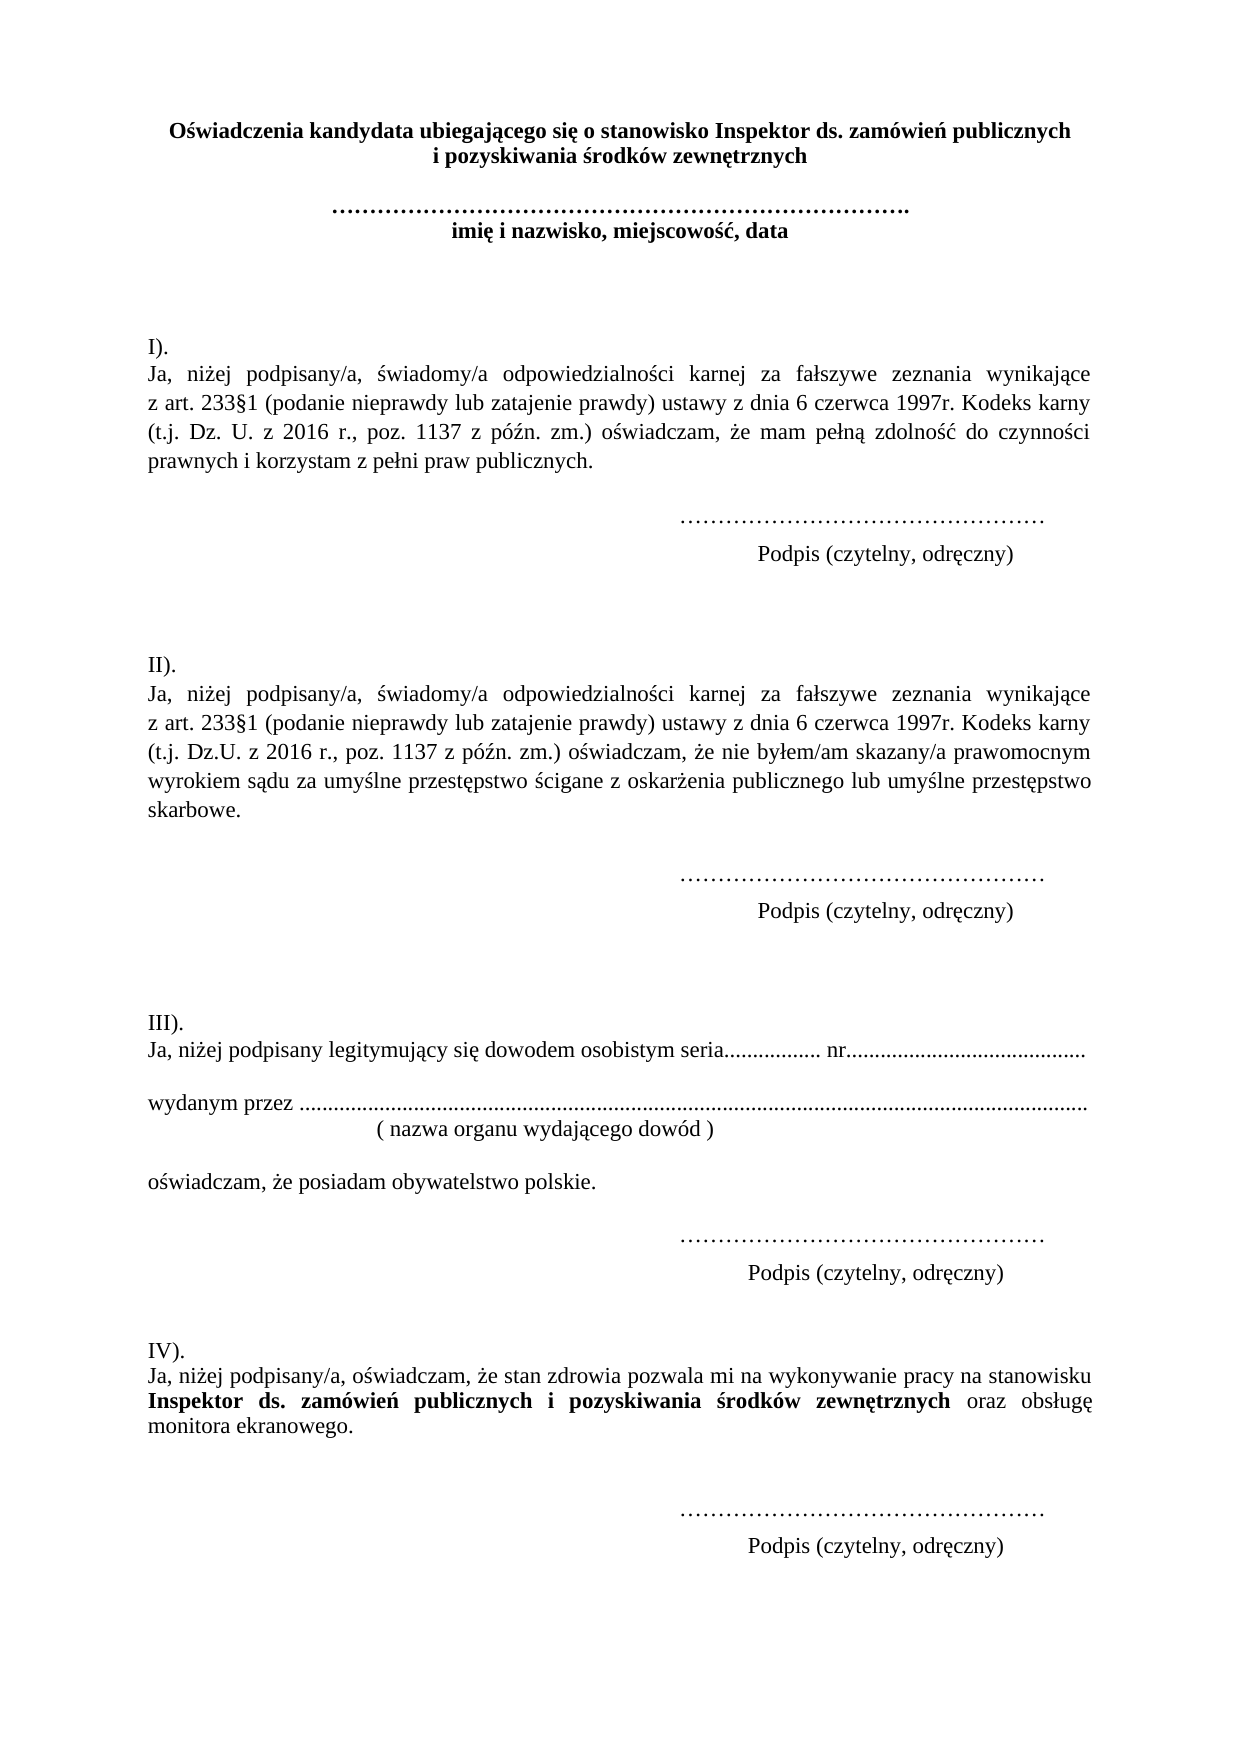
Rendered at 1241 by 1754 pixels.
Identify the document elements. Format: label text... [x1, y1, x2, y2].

text Oświadczenia kandydata ubiegającego się o stanowisko Inspektor ds. zamówień publicznych [148, 118, 1093, 143]
text Podpis (czytelny, odręczny) [748, 1533, 1093, 1558]
text ………………………………………… [679, 1223, 1093, 1248]
text I). [148, 338, 1093, 359]
text i pozyskiwania środków zewnętrznych [148, 143, 1093, 168]
text …………………………………………………………………. imię i nazwisko, miejscowość, data [148, 193, 1093, 243]
text Ja, niżej podpisany/a, oświadczam, że stan zdrowia pozwala mi na wykonywanie pracy na stanowisku Inspektor ds. zamówień publicznych i pozyskiwania środków zewnętrznych oraz obsługę monitora ekranowego. [148, 1364, 1093, 1439]
text ………………………………………… [679, 503, 1093, 528]
text ………………………………………… [679, 861, 1093, 886]
text Ja, niżej podpisany/a, świadomy/a odpowiedzialności karnej za fałszywe zeznania wynikające z art. 233§1 (podanie nieprawdy lub zatajenie prawdy) ustawy z dnia 6 czerwca 1997r. Kodeks karny (t.j. Dz.U. z 2016 r., poz. 1137 z późn. zm.) oświadczam, że nie byłem/am skazany/a prawomocnym wyrokiem sądu za umyślne przestępstwo ścigane z oskarżenia publicznego lub umyślne przestępstwo skarbowe. [148, 679, 1093, 823]
text Podpis (czytelny, odręczny) [679, 541, 1093, 566]
text oświadczam, że posiadam obywatelstwo polskie. [148, 1168, 1093, 1194]
text ………………………………………… [679, 1496, 1093, 1521]
text IV). [148, 1335, 1093, 1364]
text ( nazwa organu wydającego dowód ) [148, 1115, 1093, 1142]
text II). [148, 650, 1093, 679]
text Podpis (czytelny, odręczny) [748, 1260, 1093, 1285]
text Ja, niżej podpisany/a, świadomy/a odpowiedzialności karnej za fałszywe zeznania wynikające z art. 233§1 (podanie nieprawdy lub zatajenie prawdy) ustawy z dnia 6 czerwca 1997r. Kodeks karny (t.j. Dz. U. z 2016 r., poz. 1137 z późn. zm.) oświadczam, że mam pełną zdolność do czynności prawnych i korzystam z pełni praw publicznych. [148, 359, 1093, 474]
text Ja, niżej podpisany legitymujący się dowodem osobistym seria................. nr.......................................... [148, 1036, 1093, 1063]
text Podpis (czytelny, odręczny) [679, 898, 1093, 923]
text III). [148, 1008, 1093, 1036]
text wydanym przez .......................................................................................................................................... [148, 1089, 1093, 1115]
